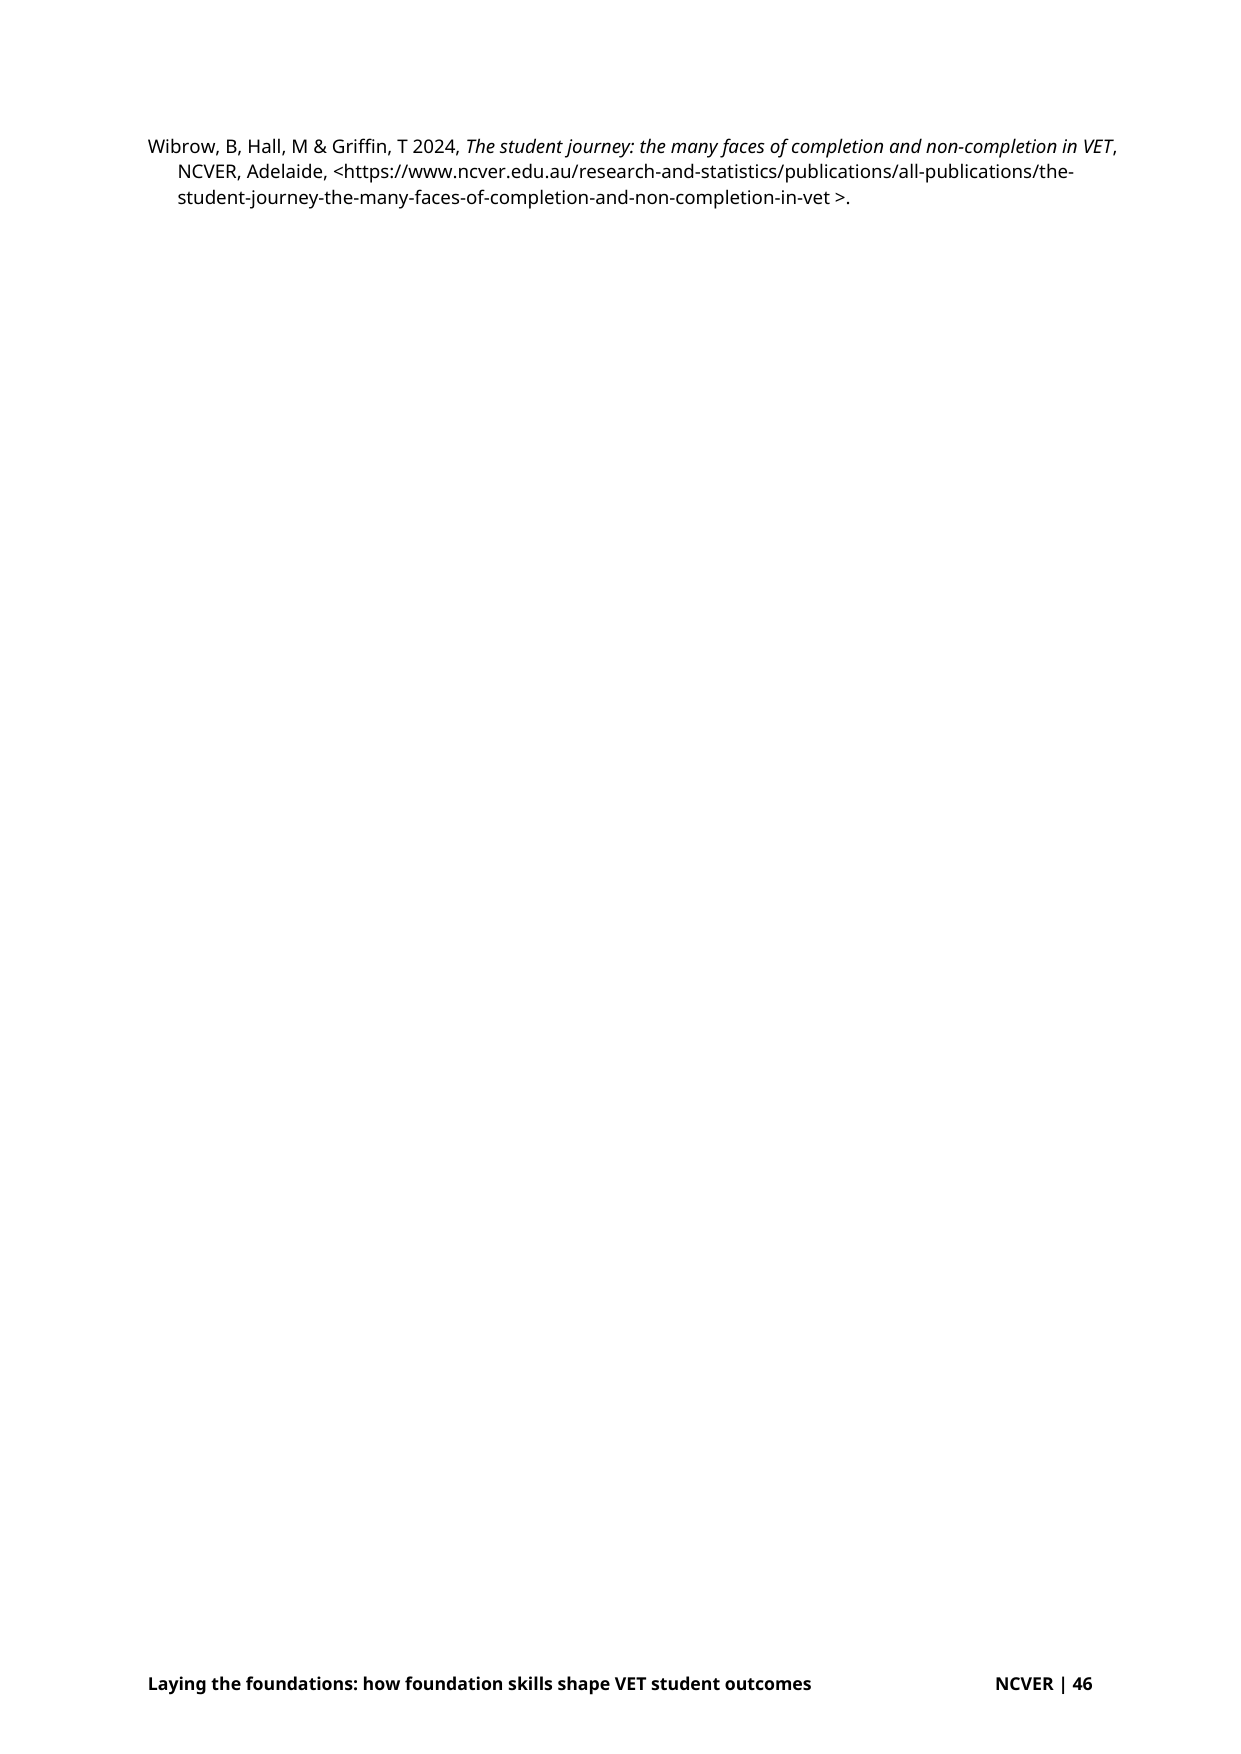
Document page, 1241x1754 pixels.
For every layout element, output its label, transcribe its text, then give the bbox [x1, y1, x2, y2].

text Wibrow, B, Hall, M & Griffin, T 2024, The student journey: the many faces of completion and non-completion in VET, NCVER, Adelaide, <https://www.ncver.edu.au/research-and-statistics/publications/all-publications/the-student-journey-the-many-faces-of-completion-and-non-completion-in-vet >. [148, 133, 1131, 209]
